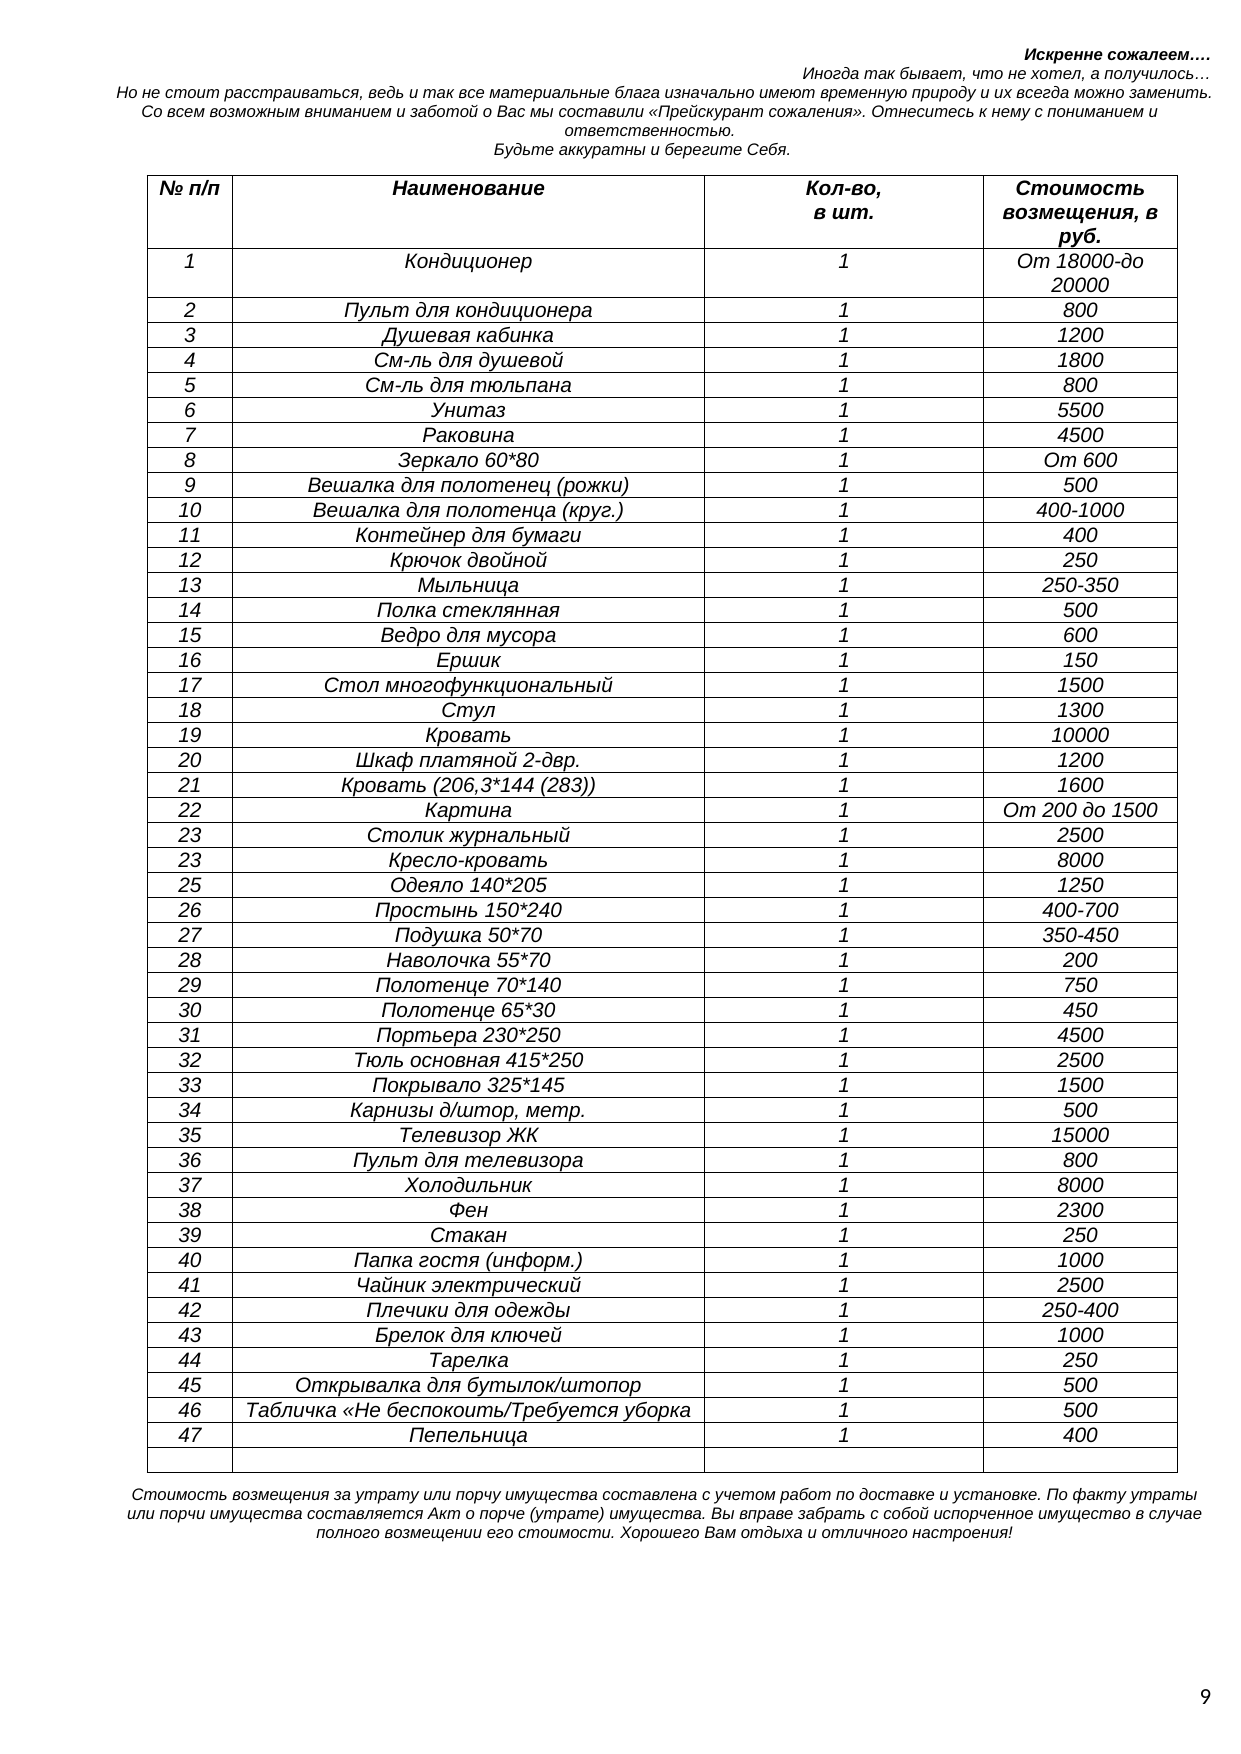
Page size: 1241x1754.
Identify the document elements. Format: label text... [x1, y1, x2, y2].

table_cell 1 [705, 423, 983, 447]
table_cell 1 [705, 723, 983, 747]
table_cell 1 [705, 448, 983, 472]
table_cell См-ль для тюльпана [233, 373, 704, 397]
table_cell 46 [148, 1398, 232, 1422]
table_cell 19 [148, 723, 232, 747]
table_cell Подушка 50*70 [233, 923, 704, 947]
table_header Наименование [233, 176, 704, 248]
table_cell 35 [148, 1123, 232, 1147]
table_cell Стол многофункциональный [233, 673, 704, 697]
table_cell Ершик [233, 648, 704, 672]
table_cell Кровать (206,3*144 (283)) [233, 773, 704, 797]
table_cell 27 [148, 923, 232, 947]
table_cell Контейнер для бумаги [233, 523, 704, 547]
table_cell 1200 [984, 323, 1177, 347]
table_cell 1500 [984, 1073, 1177, 1097]
table_cell 1 [705, 1023, 983, 1047]
table_cell 1 [705, 598, 983, 622]
table_cell Табличка «Не беспокоить/Требуется уборка [233, 1398, 704, 1422]
table_cell 34 [148, 1098, 232, 1122]
table_cell 2500 [984, 823, 1177, 847]
table_cell Холодильник [233, 1173, 704, 1197]
table_cell 200 [984, 948, 1177, 972]
table_cell 1 [705, 823, 983, 847]
table_cell [984, 1448, 1177, 1472]
table_cell 11 [148, 523, 232, 547]
table_cell 400 [984, 523, 1177, 547]
table_cell 33 [148, 1073, 232, 1097]
table_cell От 200 до 1500 [984, 798, 1177, 822]
table_cell Унитаз [233, 398, 704, 422]
table_cell Портьера 230*250 [233, 1023, 704, 1047]
table_cell Пепельница [233, 1423, 704, 1447]
table_cell 2 [148, 298, 232, 322]
table_cell 15000 [984, 1123, 1177, 1147]
table_cell Чайник электрический [233, 1273, 704, 1297]
table_cell Картина [233, 798, 704, 822]
table_cell 1300 [984, 698, 1177, 722]
table_cell 1 [705, 323, 983, 347]
table_cell 1 [705, 1098, 983, 1122]
table_cell 1 [705, 1273, 983, 1297]
table_cell Полотенце 70*140 [233, 973, 704, 997]
table_cell Тарелка [233, 1348, 704, 1372]
table_cell 4500 [984, 1023, 1177, 1047]
table_cell Стул [233, 698, 704, 722]
table_cell 1 [705, 1423, 983, 1447]
table_cell 750 [984, 973, 1177, 997]
table_cell 42 [148, 1298, 232, 1322]
table_header № п/п [148, 176, 232, 248]
table_cell Кресло-кровать [233, 848, 704, 872]
text Иногда так бывает, что не хотел, а получилось… [88, 63, 1211, 83]
table_cell 400-700 [984, 898, 1177, 922]
table_cell 5500 [984, 398, 1177, 422]
table_cell Столик журнальный [233, 823, 704, 847]
table_cell 1 [705, 973, 983, 997]
table_cell 1 [705, 1323, 983, 1347]
table_cell 1800 [984, 348, 1177, 372]
table_cell Покрывало 325*145 [233, 1073, 704, 1097]
table_cell 8000 [984, 1173, 1177, 1197]
table_cell 18 [148, 698, 232, 722]
table_cell 1 [705, 548, 983, 572]
table_cell 1 [705, 373, 983, 397]
table_cell Пульт для кондиционера [233, 298, 704, 322]
table_cell Ведро для мусора [233, 623, 704, 647]
table_cell Наволочка 55*70 [233, 948, 704, 972]
table_cell 38 [148, 1198, 232, 1222]
table_cell 44 [148, 1348, 232, 1372]
table_cell 250 [984, 1223, 1177, 1247]
table_cell 1000 [984, 1323, 1177, 1347]
table_cell 250 [984, 1348, 1177, 1372]
table_cell 1 [705, 673, 983, 697]
table_cell Кровать [233, 723, 704, 747]
table_cell Зеркало 60*80 [233, 448, 704, 472]
table_cell Стакан [233, 1223, 704, 1247]
table_cell 1 [705, 1398, 983, 1422]
table_cell 1 [705, 1298, 983, 1322]
table_cell 10 [148, 498, 232, 522]
table_cell 1 [705, 1348, 983, 1372]
table_cell 250-350 [984, 573, 1177, 597]
table_cell Полка стеклянная [233, 598, 704, 622]
table_cell 1 [705, 498, 983, 522]
table_cell 1 [705, 1123, 983, 1147]
table_cell 600 [984, 623, 1177, 647]
table_cell [705, 1448, 983, 1472]
table_cell 45 [148, 1373, 232, 1397]
table_cell 13 [148, 573, 232, 597]
table_cell 1 [705, 623, 983, 647]
table_cell 28 [148, 948, 232, 972]
table_cell 1250 [984, 873, 1177, 897]
table_cell 350-450 [984, 923, 1177, 947]
text Со всем возможным вниманием и заботой о Вас мы составили «Прейскурант сожаления». Отнеситесь к нему с пониманием и ответственностью. [88, 102, 1211, 140]
table_cell От 18000-до 20000 [984, 249, 1177, 297]
table_cell Вешалка для полотенец (рожки) [233, 473, 704, 497]
table_cell 500 [984, 1373, 1177, 1397]
table_cell Папка гостя (информ.) [233, 1248, 704, 1272]
table_header Стоимость возмещения, в руб. [984, 176, 1177, 248]
table_cell Шкаф платяной 2-двр. [233, 748, 704, 772]
table_cell Крючок двойной [233, 548, 704, 572]
table_cell Простынь 150*240 [233, 898, 704, 922]
table_cell 150 [984, 648, 1177, 672]
table_cell 1 [705, 948, 983, 972]
table_cell 400 [984, 1423, 1177, 1447]
table_cell 1 [705, 1198, 983, 1222]
table_cell 1 [705, 473, 983, 497]
table_cell 36 [148, 1148, 232, 1172]
table_cell 22 [148, 798, 232, 822]
table_cell 1 [705, 1173, 983, 1197]
table_cell Кондиционер [233, 249, 704, 297]
table_cell 25 [148, 873, 232, 897]
table_cell [233, 1448, 704, 1472]
table_cell 1 [705, 1223, 983, 1247]
table_cell 9 [148, 473, 232, 497]
table_cell 39 [148, 1223, 232, 1247]
table_cell 7 [148, 423, 232, 447]
table_cell 800 [984, 298, 1177, 322]
table_cell 20 [148, 748, 232, 772]
table_cell Раковина [233, 423, 704, 447]
table_cell 1 [705, 298, 983, 322]
table_cell 500 [984, 1098, 1177, 1122]
table_cell Открывалка для бутылок/штопор [233, 1373, 704, 1397]
text Стоимость возмещения за утрату или порчу имущества составлена с учетом работ по доставке и установке. По факту утраты или порчи имущества составляется Акт о порче (утрате) имущества. Вы вправе забрать с собой испорченное имущество в случае полного возмещении его стоимости. Хорошего Вам отдыха и отличного настроения! [118, 203, 1211, 1542]
table_cell 1 [705, 1373, 983, 1397]
table_cell 1200 [984, 748, 1177, 772]
table_cell 1 [705, 773, 983, 797]
table_cell 1 [705, 848, 983, 872]
table_cell 1 [705, 873, 983, 897]
table_cell 1000 [984, 1248, 1177, 1272]
table_header Кол-во, в шт. [705, 176, 983, 248]
table_cell 1 [148, 249, 232, 297]
table_cell Мыльница [233, 573, 704, 597]
table_cell 1 [705, 798, 983, 822]
table_cell 1 [705, 1048, 983, 1072]
table_cell 1 [705, 923, 983, 947]
table_cell 1 [705, 1073, 983, 1097]
table_cell 40 [148, 1248, 232, 1272]
table_cell 43 [148, 1323, 232, 1347]
table_cell 1 [705, 1148, 983, 1172]
table_cell 400-1000 [984, 498, 1177, 522]
table_cell 800 [984, 373, 1177, 397]
table_cell 2500 [984, 1048, 1177, 1072]
table_cell Тюль основная 415*250 [233, 1048, 704, 1072]
table_cell 47 [148, 1423, 232, 1447]
table_cell 2300 [984, 1198, 1177, 1222]
table_cell Полотенце 65*30 [233, 998, 704, 1022]
table_cell 1 [705, 398, 983, 422]
table_cell 15 [148, 623, 232, 647]
table_cell 1 [705, 249, 983, 297]
table_cell 1 [705, 898, 983, 922]
table_cell 1500 [984, 673, 1177, 697]
table_cell Плечики для одежды [233, 1298, 704, 1322]
table_cell 21 [148, 773, 232, 797]
table_cell 1 [705, 523, 983, 547]
table_cell 450 [984, 998, 1177, 1022]
table_cell 30 [148, 998, 232, 1022]
table_cell Фен [233, 1198, 704, 1222]
table_cell 1 [705, 698, 983, 722]
table_cell 800 [984, 1148, 1177, 1172]
table_cell 8 [148, 448, 232, 472]
table_cell 6 [148, 398, 232, 422]
table_cell 1600 [984, 773, 1177, 797]
table_cell 10000 [984, 723, 1177, 747]
table_cell 31 [148, 1023, 232, 1047]
table_cell Пульт для телевизора [233, 1148, 704, 1172]
table_cell 2500 [984, 1273, 1177, 1297]
table_cell Одеяло 140*205 [233, 873, 704, 897]
table_cell 1 [705, 998, 983, 1022]
table_cell 3 [148, 323, 232, 347]
table_cell 23 [148, 823, 232, 847]
table_cell 29 [148, 973, 232, 997]
text Но не стоит расстраиваться, ведь и так все материальные блага изначально имеют временную природу и их всегда можно заменить. [103, 83, 1226, 102]
table_cell 1 [705, 648, 983, 672]
table_cell 12 [148, 548, 232, 572]
table_cell 1 [705, 1248, 983, 1272]
table_cell От 600 [984, 448, 1177, 472]
table_cell Вешалка для полотенца (круг.) [233, 498, 704, 522]
table_cell 250-400 [984, 1298, 1177, 1322]
table_cell 500 [984, 1398, 1177, 1422]
table_cell 16 [148, 648, 232, 672]
table_cell Телевизор ЖК [233, 1123, 704, 1147]
table_cell 1 [705, 573, 983, 597]
text Будьте аккуратны и берегите Себя. [74, 140, 1211, 159]
table_cell 1 [705, 348, 983, 372]
text Искренне сожалеем…. [118, 44, 1211, 63]
table_cell Брелок для ключей [233, 1323, 704, 1347]
table_cell 37 [148, 1173, 232, 1197]
table_cell [148, 1448, 232, 1472]
table_cell 32 [148, 1048, 232, 1072]
table_cell Карнизы д/штор, метр. [233, 1098, 704, 1122]
table_cell 250 [984, 548, 1177, 572]
table_cell 5 [148, 373, 232, 397]
table_cell 1 [705, 748, 983, 772]
table_cell 500 [984, 473, 1177, 497]
table_cell Душевая кабинка [233, 323, 704, 347]
table_cell 4500 [984, 423, 1177, 447]
table_cell 8000 [984, 848, 1177, 872]
table_cell 17 [148, 673, 232, 697]
table_cell 14 [148, 598, 232, 622]
table_cell 500 [984, 598, 1177, 622]
table_cell 41 [148, 1273, 232, 1297]
table_cell 23 [148, 848, 232, 872]
table_cell См-ль для душевой [233, 348, 704, 372]
table_cell 4 [148, 348, 232, 372]
table_cell 26 [148, 898, 232, 922]
